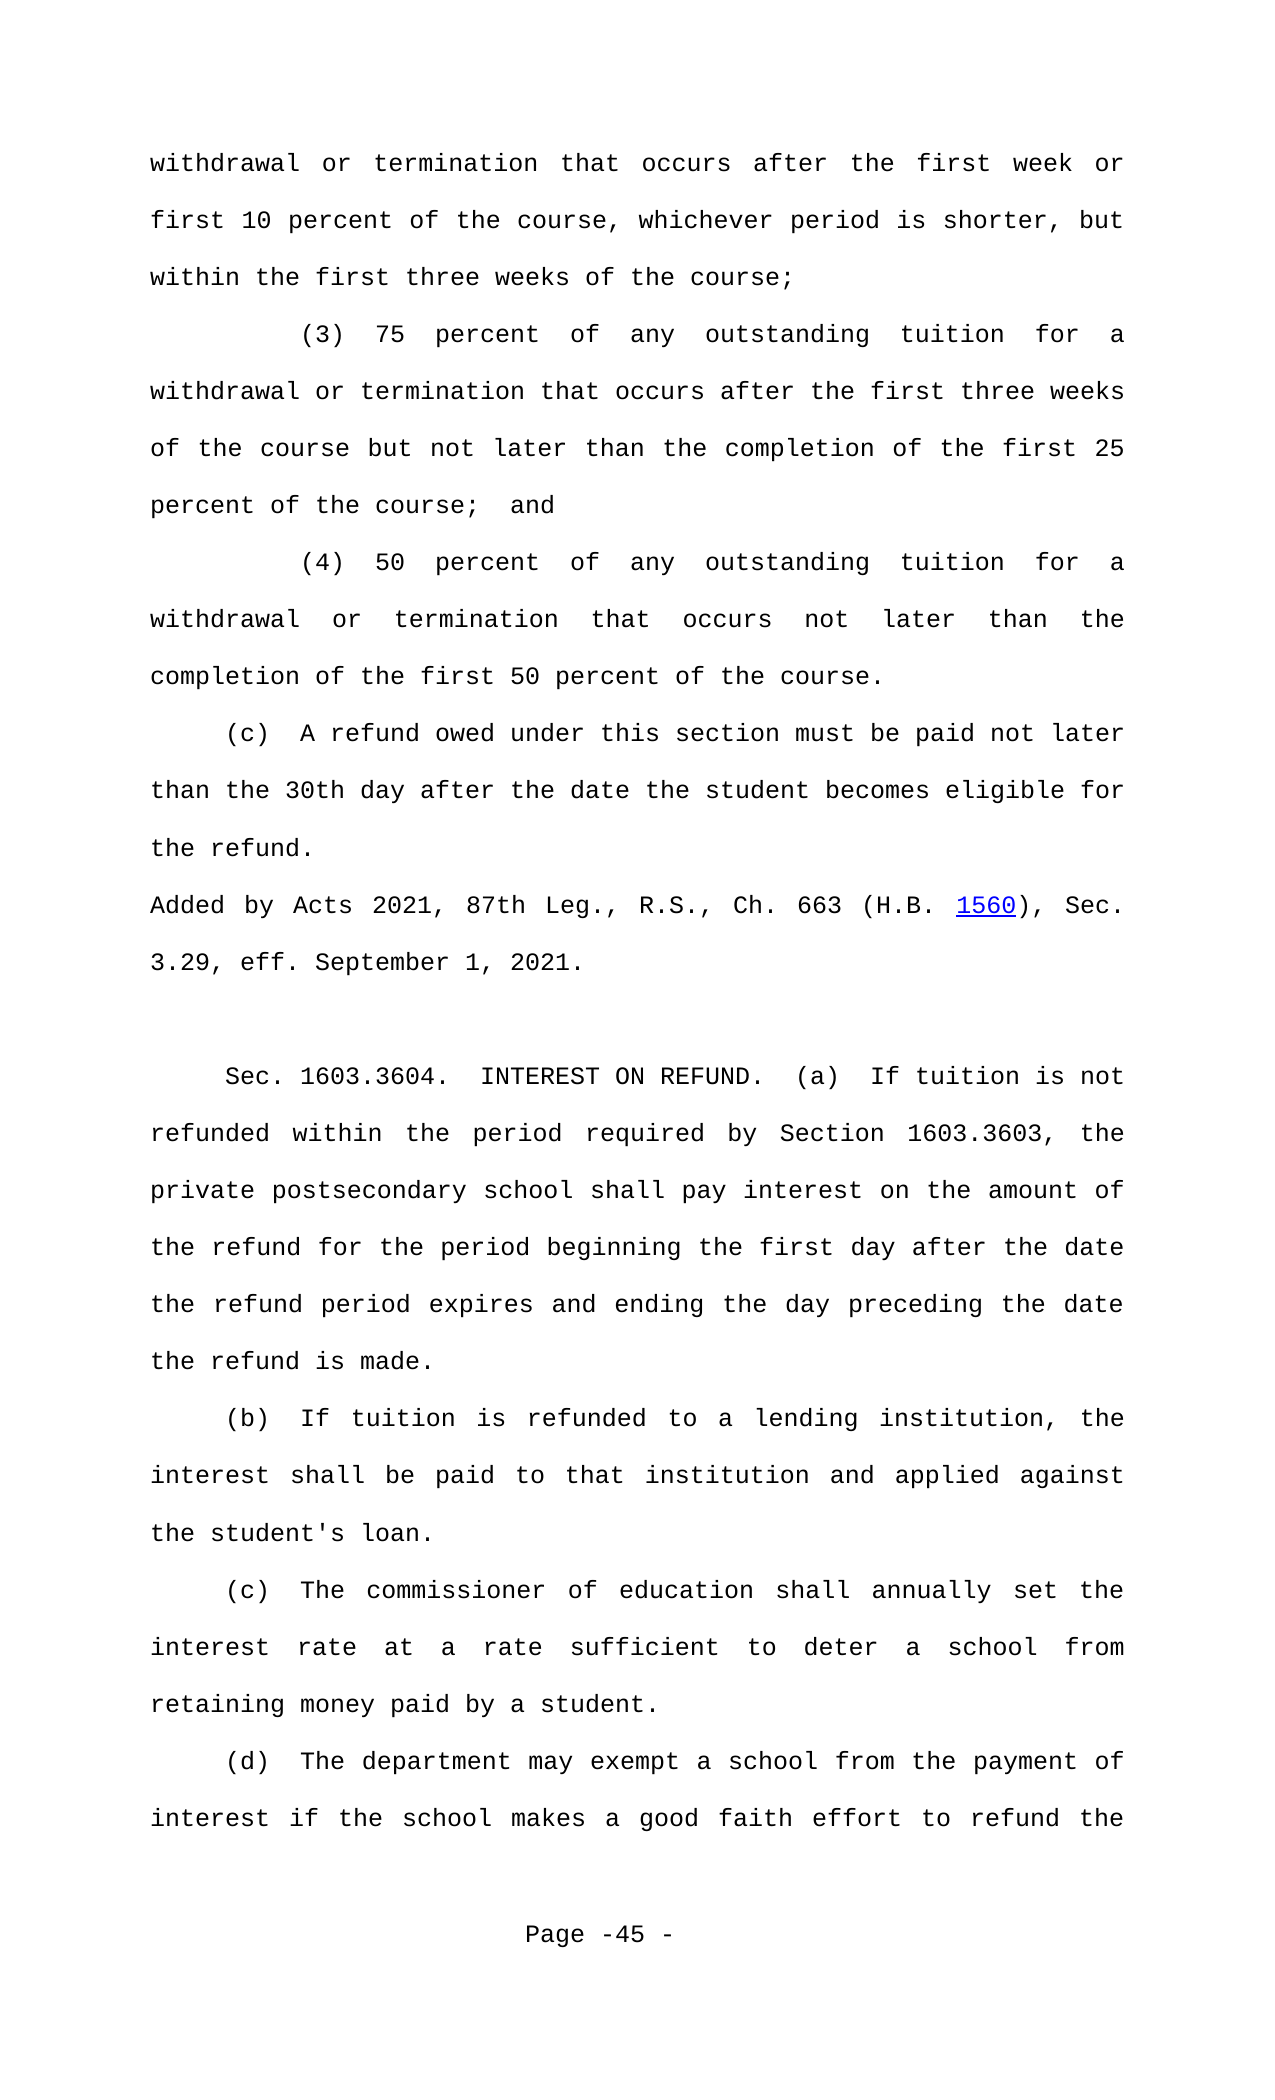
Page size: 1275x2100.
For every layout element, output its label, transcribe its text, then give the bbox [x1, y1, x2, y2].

text (c) The commissioner of education shall annually set the interest rate at a rate sufficient to deter a school from retaining money paid by a student. [150, 1577, 1125, 1720]
text (4) 50 percent of any outstanding tuition for a withdrawal or termination that occurs not later than the completion of the first 50 percent of the course. [150, 549, 1125, 692]
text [150, 1748, 1125, 1834]
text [150, 150, 1125, 293]
text Added by Acts 2021, 87th Leg., R.S., Ch. 663 (H.B. 1560), Sec. 3.29, eff. September 1, 2021. [150, 892, 1125, 978]
text Sec. 1603.3604. INTEREST ON REFUND. (a) If tuition is not refunded within the period required by Section 1603.3603, the private postsecondary school shall pay interest on the amount of the refund for the period beginning the first day after the date the refund period expires and ending the day preceding the date the refund is made. [150, 1063, 1125, 1377]
text (b) If tuition is refunded to a lending institution, the interest shall be paid to that institution and applied against the student's loan. [150, 1406, 1125, 1548]
text (c) A refund owed under this section must be paid not later than the 30th day after the date the student becomes eligible for the refund. [150, 721, 1125, 863]
text (3) 75 percent of any outstanding tuition for a withdrawal or termination that occurs after the first three weeks of the course but not later than the completion of the first 25 percent of the course; and [150, 321, 1125, 521]
